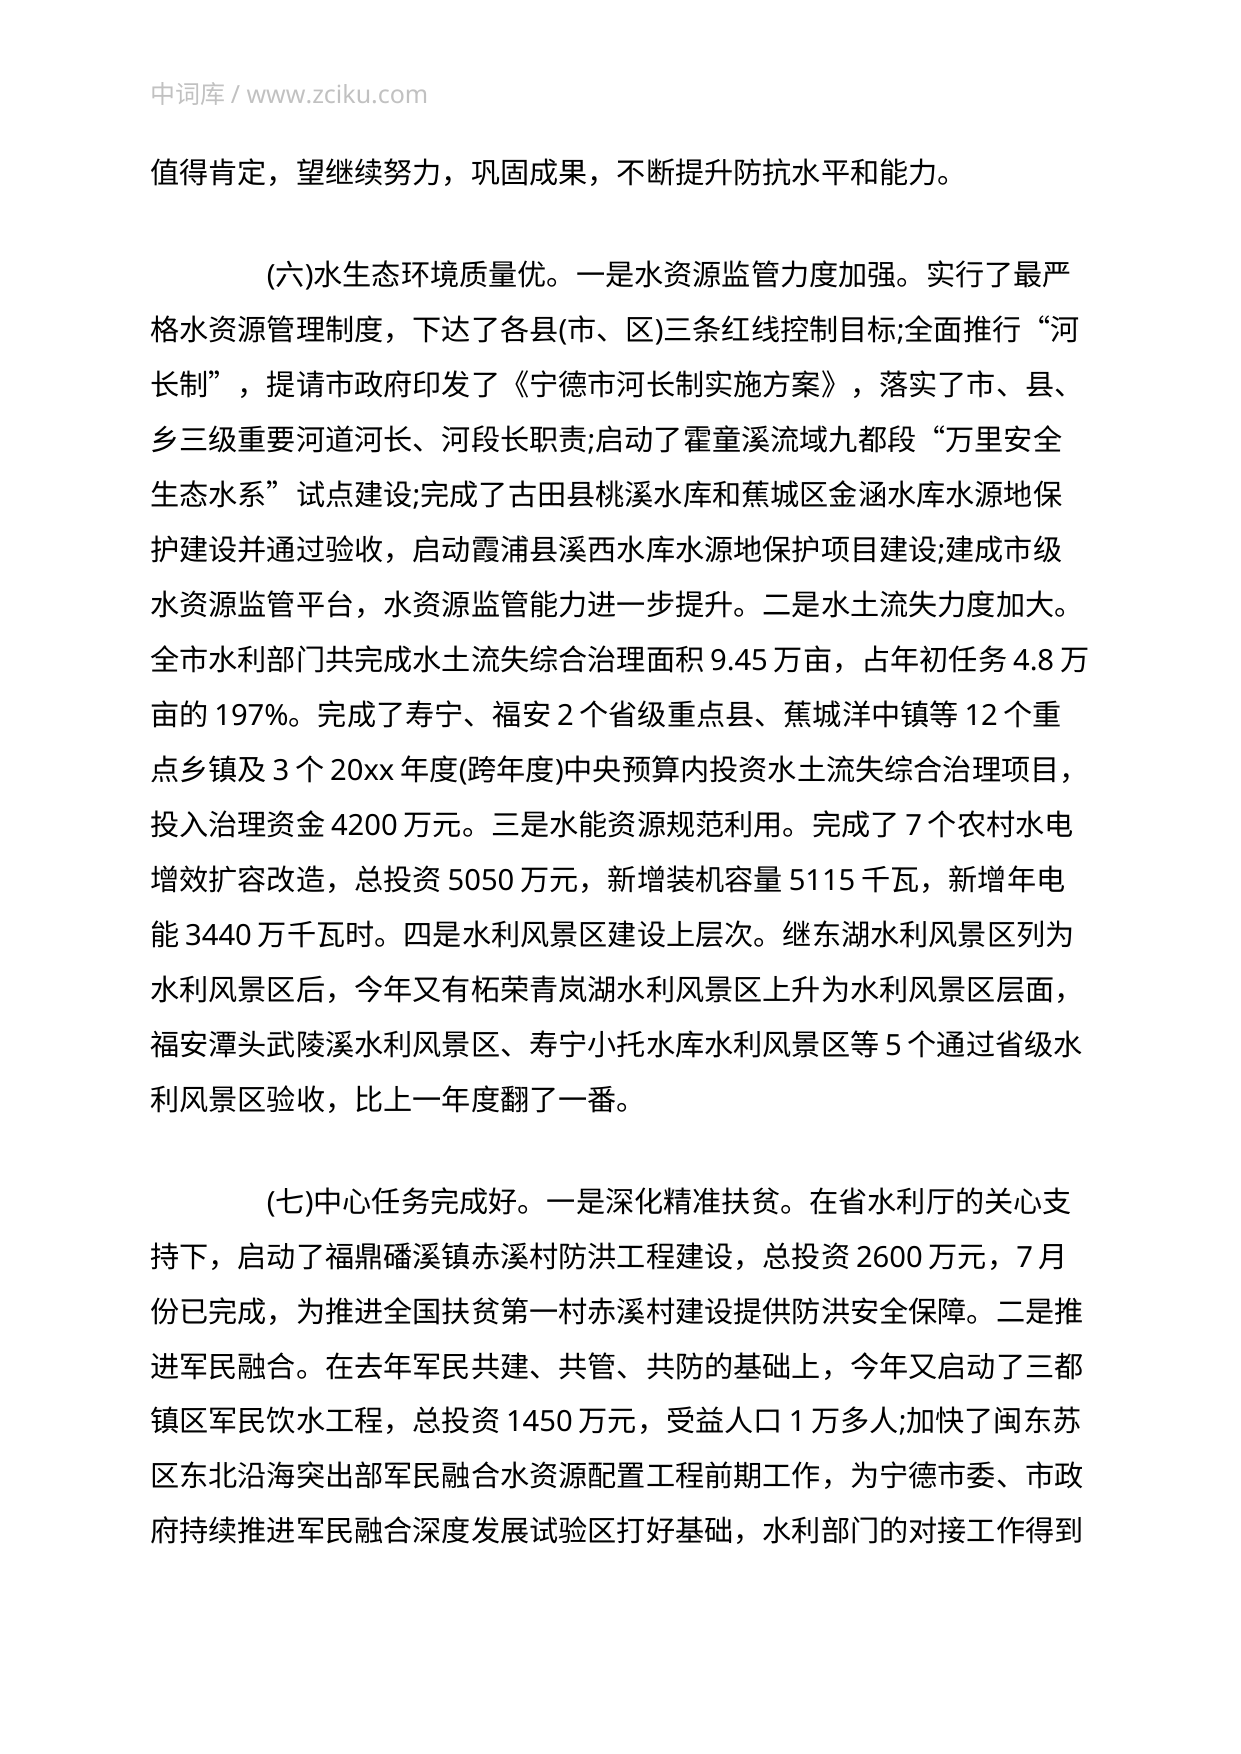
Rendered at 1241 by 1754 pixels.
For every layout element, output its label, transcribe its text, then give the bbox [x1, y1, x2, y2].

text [150, 150, 1090, 192]
text (六)水生态环境质量优。一是水资源监管力度加强。实行了最严格水资源管理制度，下达了各县(市、区)三条红线控制目标;全面推行“河长制”，提请市政府印发了《宁德市河长制实施方案》，落实了市、县、乡三级重要河道河长、河段长职责;启动了霍童溪流域九都段“万里安全生态水系”试点建设;完成了古田县桃溪水库和蕉城区金涵水库水源地保护建设并通过验收，启动霞浦县溪西水库水源地保护项目建设;建成市级水资源监管平台，水资源监管能力进一步提升。二是水土流失力度加大。全市水利部门共完成水土流失综合治理面积9.45万亩，占年初任务4.8万亩的197%。完成了寿宁、福安2个省级重点县、蕉城洋中镇等12个重点乡镇及3个20xx年度(跨年度)中央预算内投资水土流失综合治理项目，投入治理资金4200万元。三是水能资源规范利用。完成了7个农村水电增效扩容改造，总投资5050万元，新增装机容量5115千瓦，新增年电能3440万千瓦时。四是水利风景区建设上层次。继东湖水利风景区列为水利风景区后，今年又有柘荣青岚湖水利风景区上升为水利风景区层面，福安潭头武陵溪水利风景区、寿宁小托水库水利风景区等5个通过省级水利风景区验收，比上一年度翻了一番。 [150, 252, 1090, 1119]
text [150, 1178, 1090, 1550]
